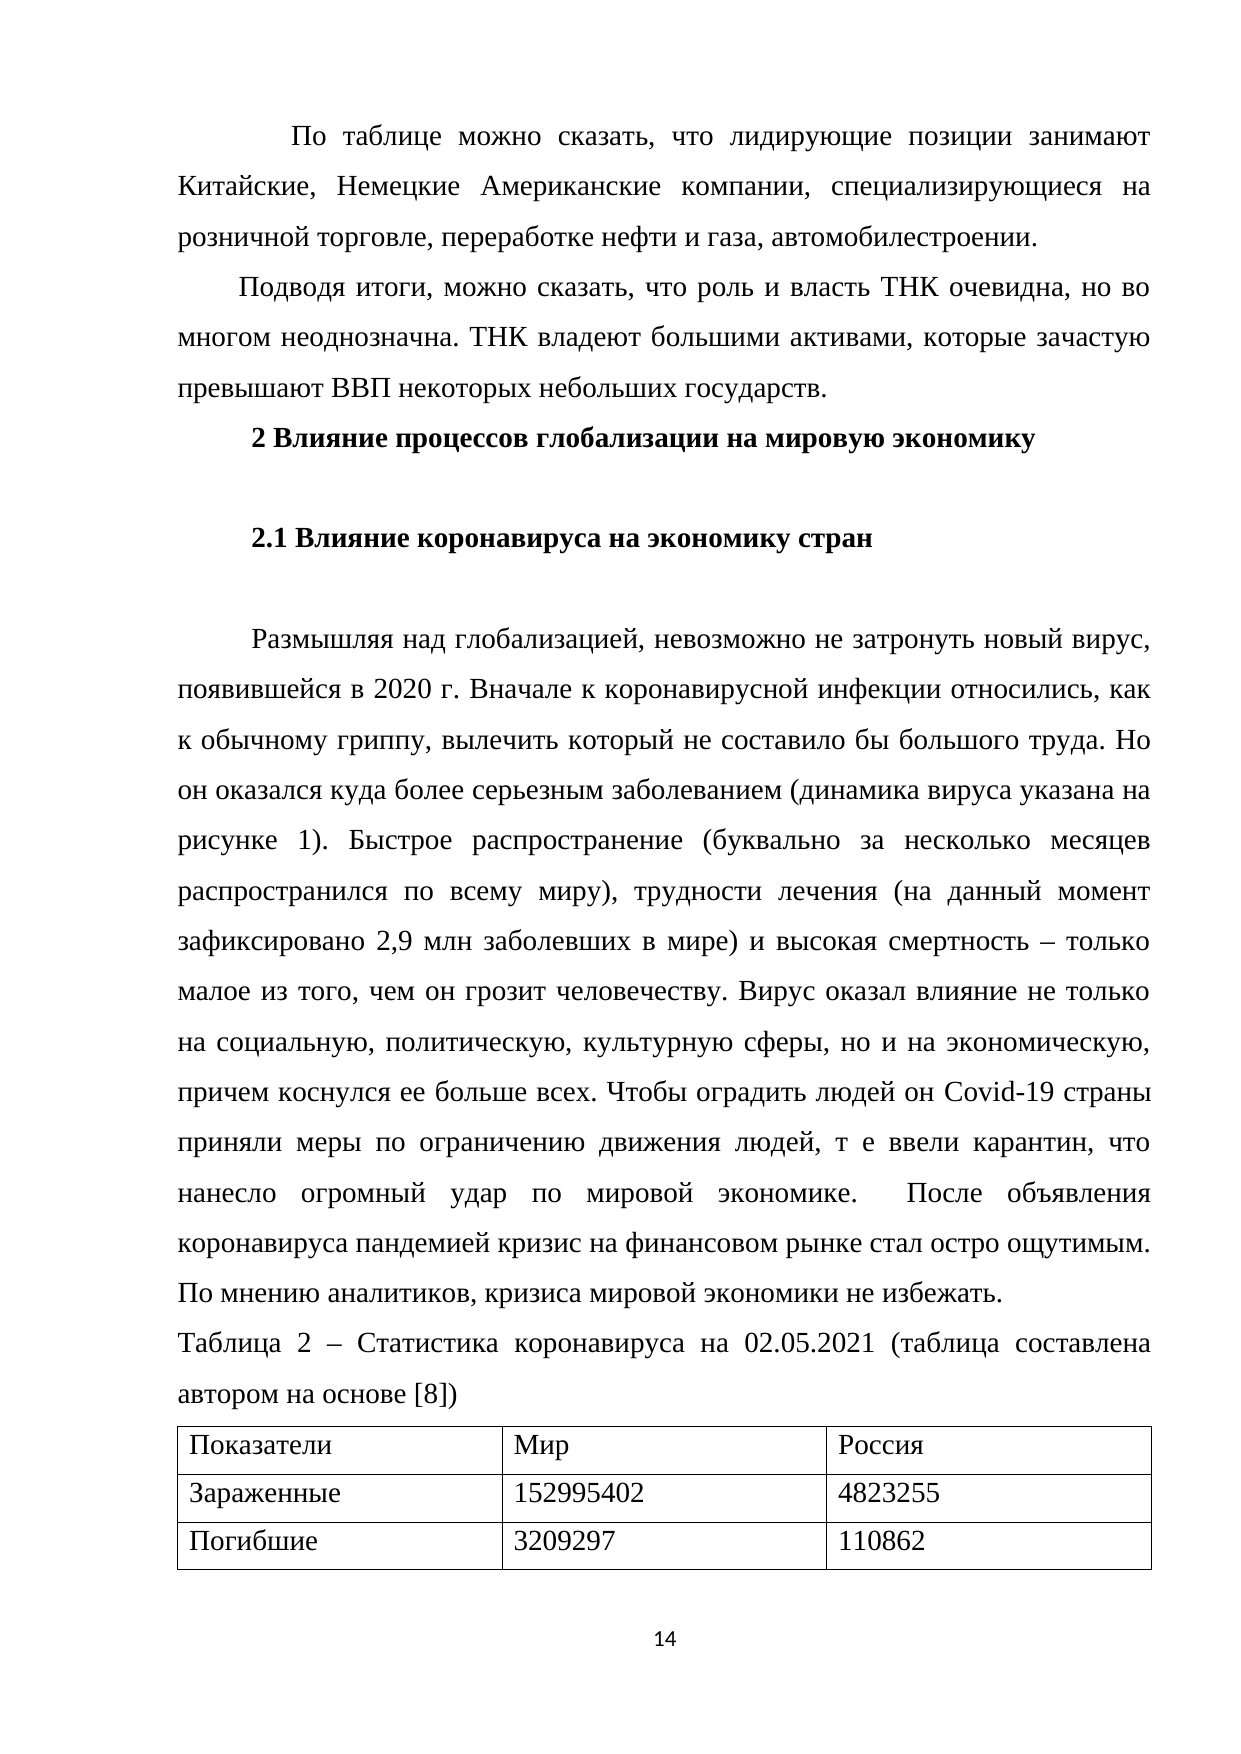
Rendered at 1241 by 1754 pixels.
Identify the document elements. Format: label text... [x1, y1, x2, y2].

text 2 Влияние процессов глобализации на мировую экономику [177, 420, 1152, 453]
table_header Россия [827, 1427, 1151, 1474]
table_cell Зараженные [178, 1475, 502, 1522]
table_cell 3209297 [503, 1523, 826, 1569]
table_cell 152995402 [503, 1475, 826, 1522]
text Таблица 2 – Статистика коронавируса на 02.05.2021 (таблица составлена автором на основе [8]) [177, 1326, 1152, 1409]
text 2.1 Влияние коронавируса на экономику стран [177, 521, 1152, 554]
text Размышляя над глобализацией, невозможно не затронуть новый вирус, появившейся в 2020 г. Вначале к коронавирусной инфекции относились, как к обычному гриппу, вылечить который не составило бы большого труда. Но он оказался куда более серьезным заболеванием (динамика вируса указана на рисунке 1). Быстрое распространение (буквально за несколько месяцев распространился по всему миру), трудности лечения (на данный момент зафиксировано 2,9 млн заболевших в мире) и высокая смертность – только малое из того, чем он грозит человечеству. Вирус оказал влияние не только на социальную, политическую, культурную сферы, но и на экономическую, причем коснулся ее больше всех. Чтобы оградить людей он Covid-19 страны приняли меры по ограничению движения людей, т е ввели карантин, что нанесло огромный удар по мировой экономике. После объявления коронавируса пандемией кризис на финансовом рынке стал остро ощутимым. По мнению аналитиков, кризиса мировой экономики не избежать. [177, 621, 1152, 1309]
text Подводя итоги, можно сказать, что роль и власть ТНК очевидна, но во многом неоднозначна. ТНК владеют большими активами, которые зачастую превышают ВВП некоторых небольших государств. [177, 269, 1152, 403]
table_cell 4823255 [827, 1475, 1151, 1522]
table_cell Погибшие [178, 1523, 502, 1569]
table_header Показатели [178, 1427, 502, 1474]
table_header Мир [503, 1427, 826, 1474]
table_cell 110862 [827, 1523, 1151, 1569]
text По таблице можно сказать, что лидирующие позиции занимают Китайские, Немецкие Американские компании, специализирующиеся на розничной торговле, переработке нефти и газа, автомобилестроении. [177, 118, 1152, 252]
